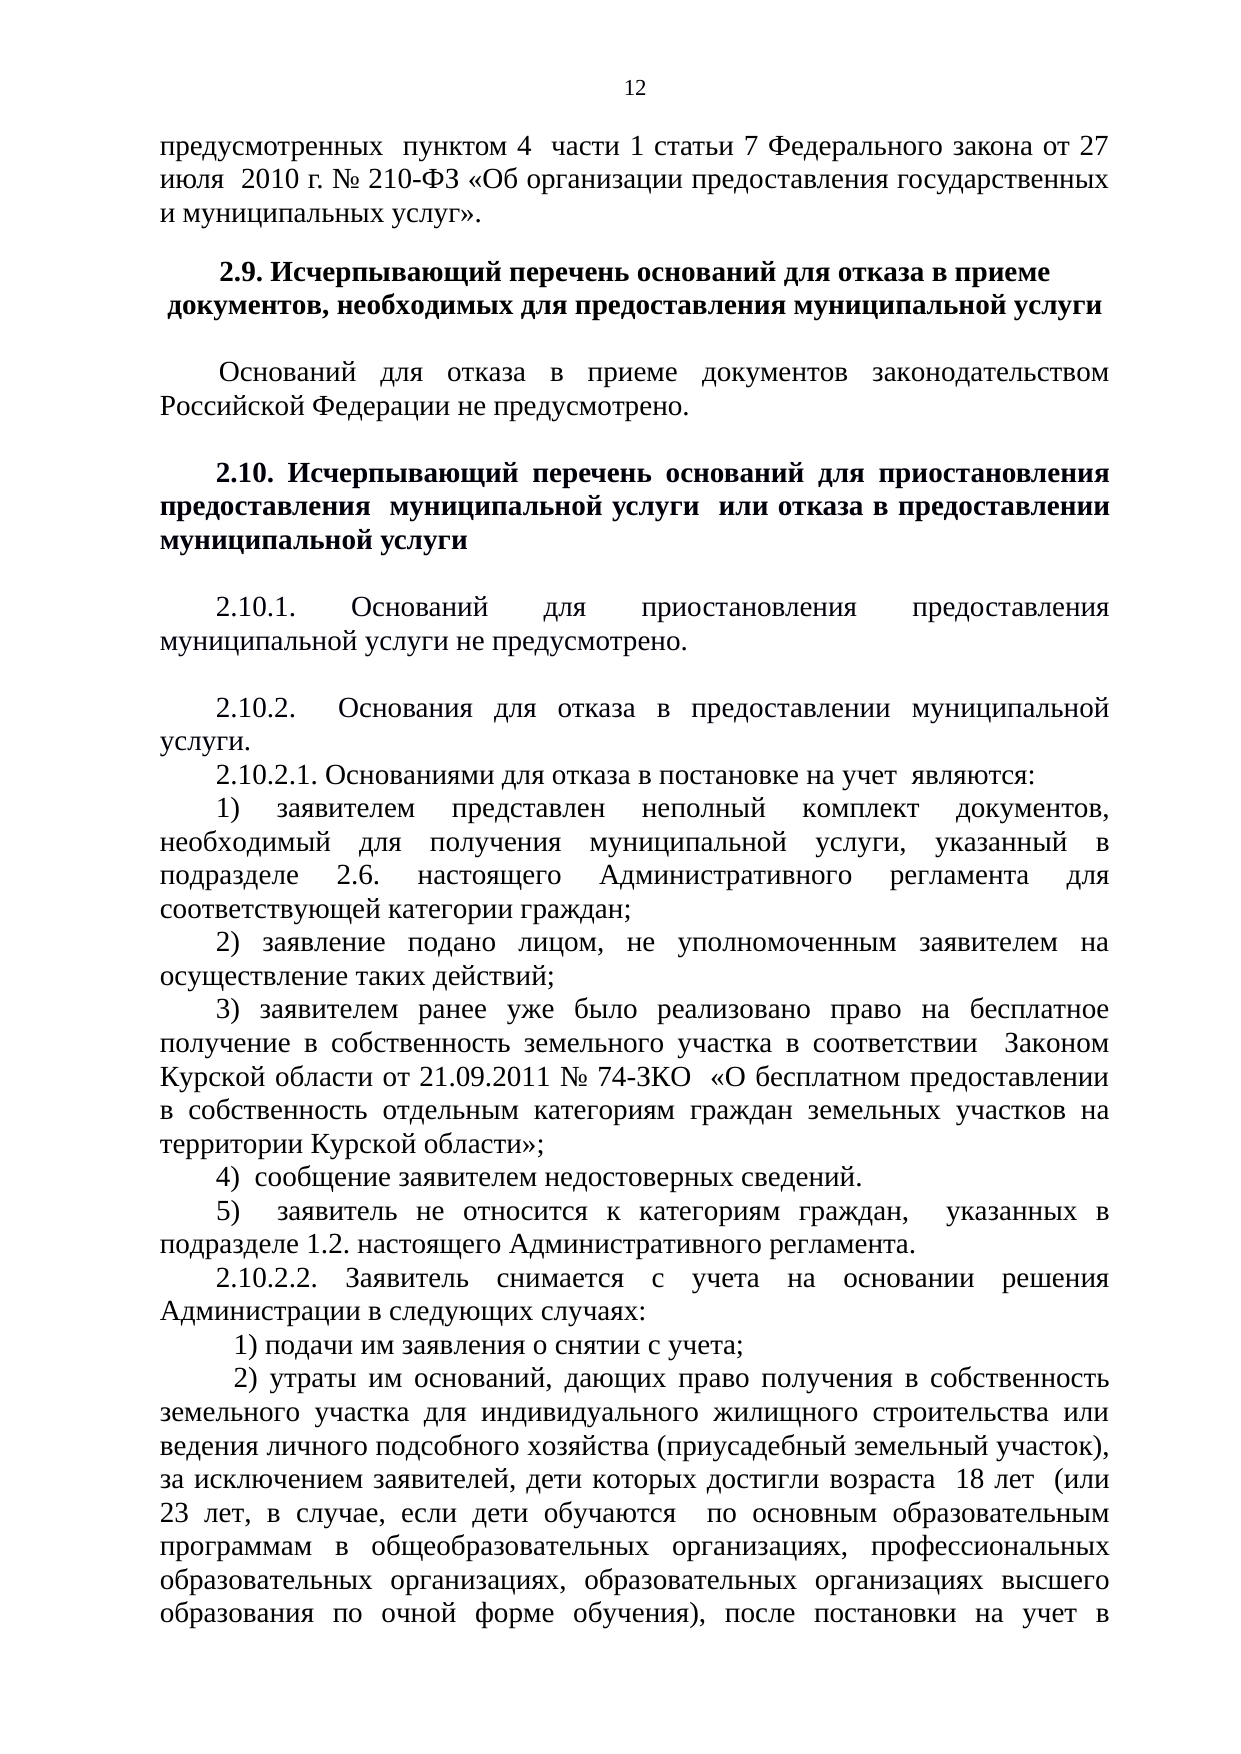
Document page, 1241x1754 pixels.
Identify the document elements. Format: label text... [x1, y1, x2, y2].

text 2.10.1. Оснований для приостановления предоставления муниципальной услуги не предусмотрено. [159, 589, 1110, 656]
text Оснований для отказа в приеме документов законодательством Российской Федерации не предусмотрено. [159, 354, 1110, 421]
text 2.10.2. Основания для отказа в предоставлении муниципальной услуги. [159, 690, 1110, 757]
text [159, 128, 1110, 229]
text 5) заявитель не относится к категориям граждан, указанных в подразделе 1.2. настоящего Административного регламента. [159, 1193, 1110, 1260]
text 2.10. Исчерпывающий перечень оснований для приостановления предоставления муниципальной услуги или отказа в предоставлении муниципальной услуги [159, 455, 1110, 556]
text 2.10.2.1. Основаниями для отказа в постановке на учет являются: [159, 757, 1110, 790]
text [159, 1361, 1110, 1629]
text 4) сообщение заявителем недостоверных сведений. [159, 1159, 1110, 1193]
text 2.10.2.2. Заявитель снимается с учета на основании решения Администрации в следующих случаях: [159, 1260, 1110, 1327]
text 2) заявление подано лицом, не уполномоченным заявителем на осуществление таких действий; [159, 924, 1110, 992]
text 1) подачи им заявления о снятии с учета; [159, 1327, 1110, 1361]
text 2.9. Исчерпывающий перечень оснований для отказа в приеме документов, необходимых для предоставления муниципальной услуги [159, 254, 1110, 321]
text 1) заявителем представлен неполный комплект документов, необходимый для получения муниципальной услуги, указанный в подразделе 2.6. настоящего Административного регламента для соответствующей категории граждан; [159, 790, 1110, 924]
text 3) заявителем ранее уже было реализовано право на бесплатное получение в собственность земельного участка в соответствии Законом Курской области от 21.09.2011 № 74-ЗКО «О бесплатном предоставлении в собственность отдельным категориям граждан земельных участков на территории Курской области»; [159, 992, 1110, 1159]
